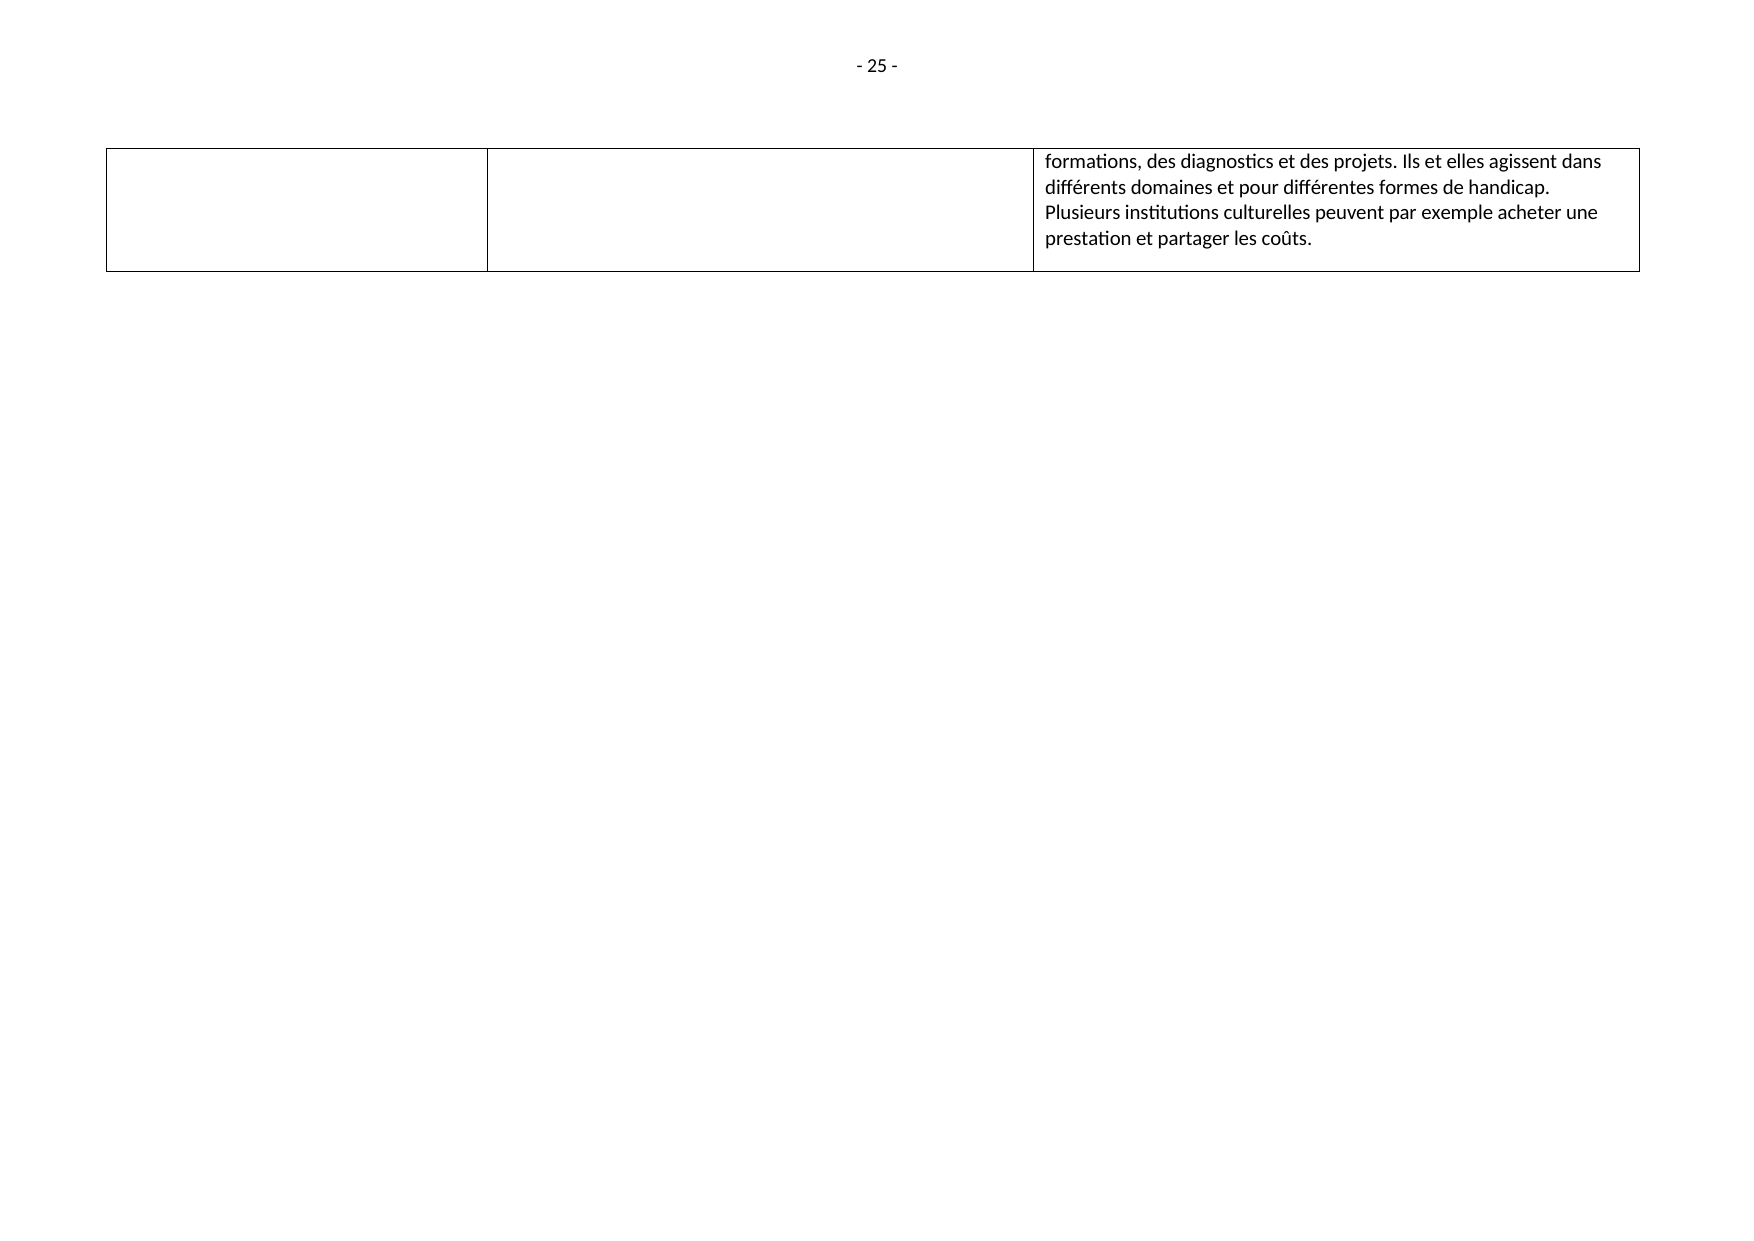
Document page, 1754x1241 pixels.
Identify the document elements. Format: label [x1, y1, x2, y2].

table_cell [1034, 149, 1639, 271]
table_cell [107, 149, 487, 271]
table_cell [488, 149, 1033, 271]
